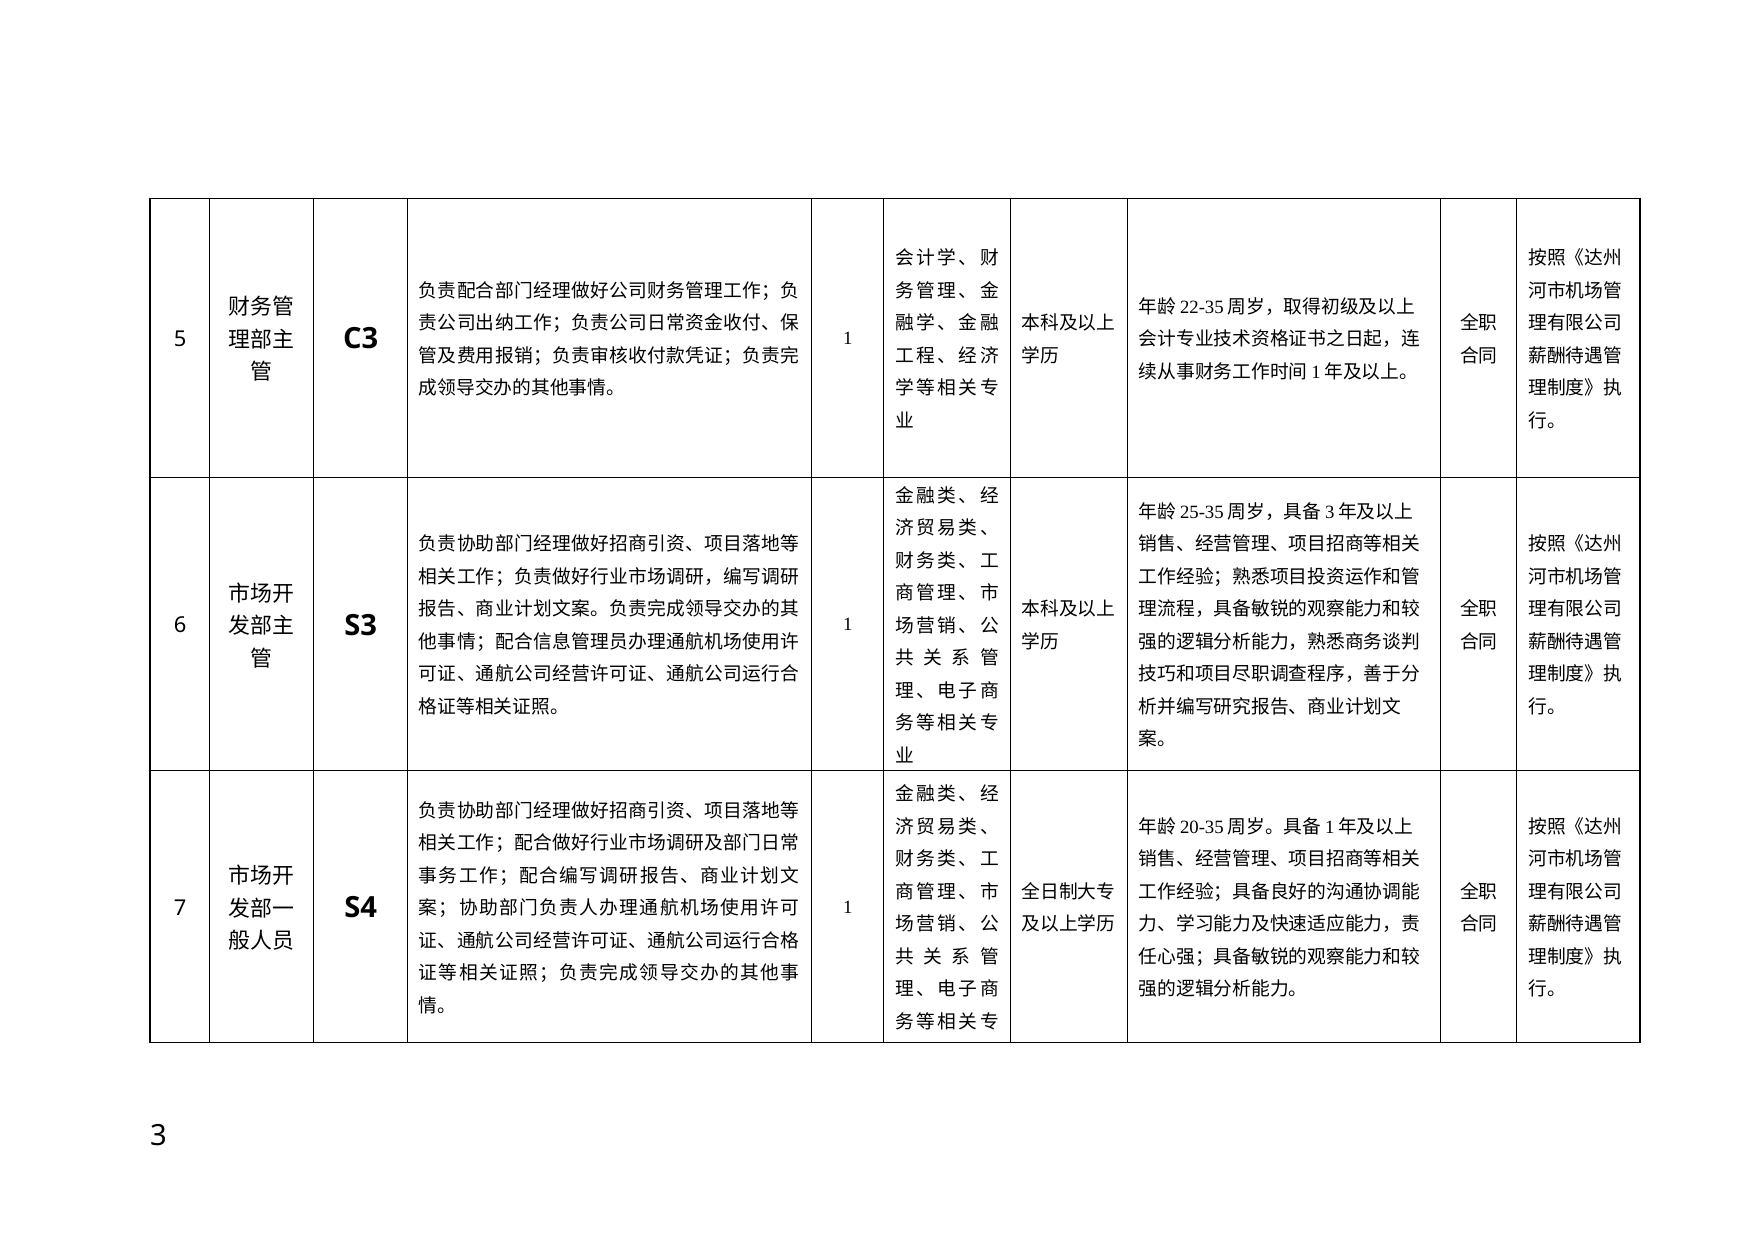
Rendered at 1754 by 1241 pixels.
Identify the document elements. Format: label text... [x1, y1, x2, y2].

table_cell 全日制大专及以上学历 [1011, 771, 1127, 1042]
table_cell 会计学、财务管理、金融学、金融工程、经济学等相关专业 [884, 199, 1010, 477]
table_cell 1 [812, 199, 883, 477]
table_cell 按照《达州河市机场管理有限公司薪酬待遇管理制度》执行。 [1517, 478, 1639, 770]
table_cell 按照《达州河市机场管理有限公司薪酬待遇管理制度》执行。 [1517, 199, 1639, 477]
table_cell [1128, 771, 1440, 1042]
table_cell 全职合同 [1441, 478, 1516, 770]
table_cell S4 [314, 771, 407, 1042]
table_cell 7 [151, 771, 209, 1042]
table_cell 财务管理部主管 [210, 199, 313, 477]
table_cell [884, 771, 1010, 1042]
table_cell 年龄22-35周岁，取得初级及以上会计专业技术资格证书之日起，连续从事财务工作时间1年及以上。 [1128, 199, 1440, 477]
table_cell 1 [812, 771, 883, 1042]
table_cell 1 [812, 478, 883, 770]
table_cell 金融类、经济贸易类、财务类、工商管理、市场营销、公共关系管理、电子商务等相关专业 [884, 478, 1010, 770]
table_cell 5 [151, 199, 209, 477]
table_cell 负责协助部门经理做好招商引资、项目落地等相关工作；负责做好行业市场调研，编写调研报告、商业计划文案。负责完成领导交办的其他事情；配合信息管理员办理通航机场使用许可证、通航公司经营许可证、通航公司运行合格证等相关证照。 [408, 478, 811, 770]
table_cell S3 [314, 478, 407, 770]
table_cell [408, 771, 811, 1042]
table_cell 本科及以上学历 [1011, 478, 1127, 770]
table_cell 市场开发部主管 [210, 478, 313, 770]
table_cell 全职合同 [1441, 199, 1516, 477]
table_cell 年龄25-35周岁，具备3年及以上销售、经营管理、项目招商等相关工作经验；熟悉项目投资运作和管理流程，具备敏锐的观察能力和较强的逻辑分析能力，熟悉商务谈判技巧和项目尽职调查程序，善于分析并编写研究报告、商业计划文案。 [1128, 478, 1440, 770]
table_cell 全职合同 [1441, 771, 1516, 1042]
table_cell 6 [151, 478, 209, 770]
table_cell 本科及以上学历 [1011, 199, 1127, 477]
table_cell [1517, 771, 1639, 1042]
table_cell 市场开发部一般人员 [210, 771, 313, 1042]
table_cell C3 [314, 199, 407, 477]
table_cell 负责配合部门经理做好公司财务管理工作；负责公司出纳工作；负责公司日常资金收付、保管及费用报销；负责审核收付款凭证；负责完成领导交办的其他事情。 [408, 199, 811, 477]
